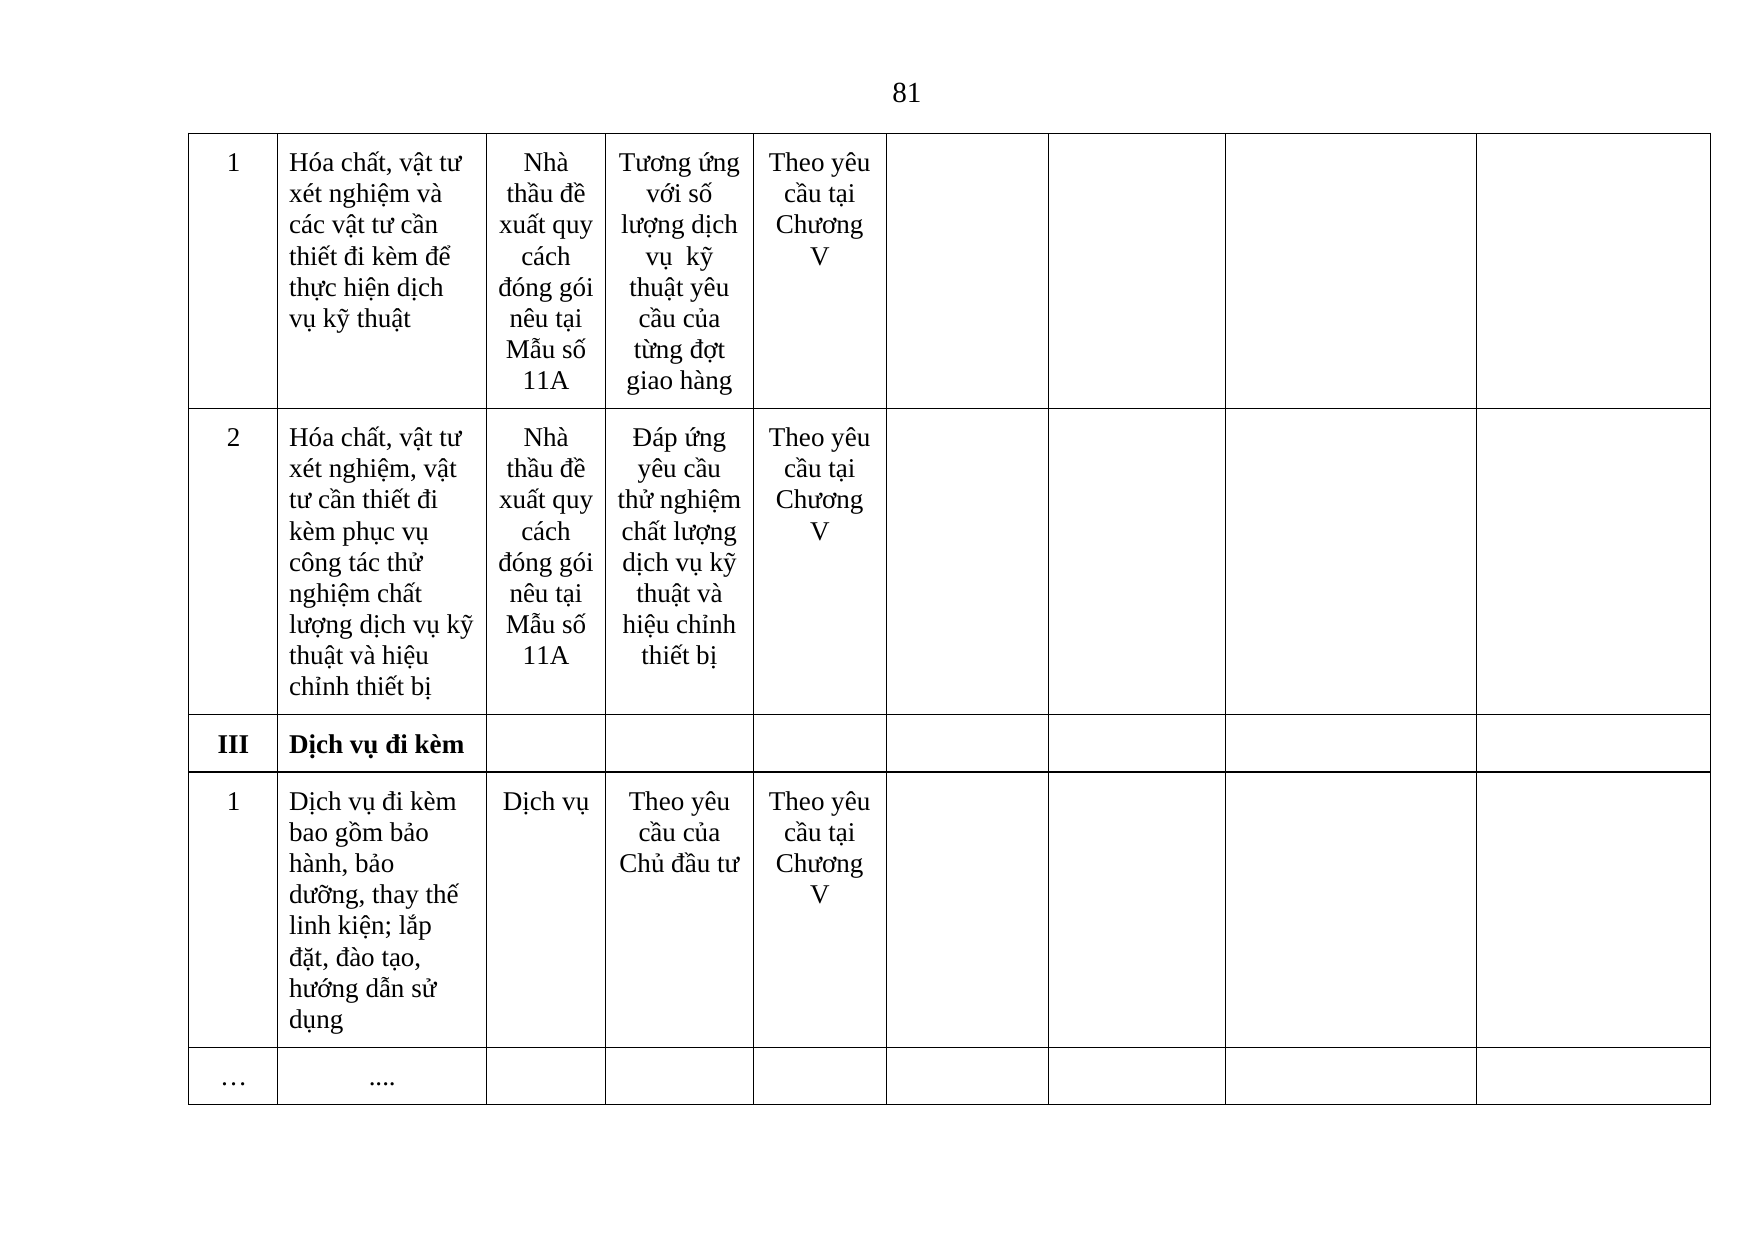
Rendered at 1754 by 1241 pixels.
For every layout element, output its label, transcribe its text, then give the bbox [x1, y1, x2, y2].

table_cell Hóa chất, vật tư xét nghiệm, vật tư cần thiết đi kèm phục vụ công tác thử nghiệm chất lượng dịch vụ kỹ thuật và hiệu chỉnh thiết bị [278, 409, 486, 714]
table_cell Theo yêu cầu của Chủ đầu tư [606, 773, 753, 1047]
table_cell [487, 715, 605, 771]
table_cell [754, 1048, 886, 1104]
table_cell [1049, 715, 1225, 771]
table_cell Theo yêu cầu tại Chương V [754, 134, 886, 408]
table_cell [606, 1048, 753, 1104]
table_cell [887, 1048, 1048, 1104]
table_cell 1 [189, 773, 277, 1047]
table_cell [887, 409, 1048, 714]
table_cell .... [278, 1048, 486, 1104]
table_cell [487, 1048, 605, 1104]
table_cell [1049, 773, 1225, 1047]
table_cell Dịch vụ đi kèm bao gồm bảo hành, bảo dưỡng, thay thế linh kiện; lắp đặt, đào tạo, hướng dẫn sử dụng [278, 773, 486, 1047]
table_cell [1477, 773, 1710, 1047]
table_cell Tương ứng với số lượng dịch vụ kỹ thuật yêu cầu của từng đợt giao hàng [606, 134, 753, 408]
table_cell [1226, 773, 1476, 1047]
table_cell … [189, 1048, 277, 1104]
table_cell Nhà thầu đề xuất quy cách đóng gói nêu tại Mẫu số 11A [487, 409, 605, 714]
table_cell 2 [189, 409, 277, 714]
table_cell Theo yêu cầu tại Chương V [754, 409, 886, 714]
table_cell Hóa chất, vật tư xét nghiệm và các vật tư cần thiết đi kèm để thực hiện dịch vụ kỹ thuật [278, 134, 486, 408]
table_cell [1477, 1048, 1710, 1104]
table_cell [1226, 134, 1476, 408]
table_cell 1 [189, 134, 277, 408]
table_cell [1226, 1048, 1476, 1104]
table_cell [606, 715, 753, 771]
table_cell [887, 134, 1048, 408]
table_cell Đáp ứng yêu cầu thử nghiệm chất lượng dịch vụ kỹ thuật và hiệu chỉnh thiết bị [606, 409, 753, 714]
table_cell [1477, 409, 1710, 714]
table_cell Dịch vụ [487, 773, 605, 1047]
table_cell [1226, 409, 1476, 714]
table_cell [1226, 715, 1476, 771]
table_cell Theo yêu cầu tại Chương V [754, 773, 886, 1047]
table_cell [1477, 134, 1710, 408]
table_cell Nhà thầu đề xuất quy cách đóng gói nêu tại Mẫu số 11A [487, 134, 605, 408]
table_cell [754, 715, 886, 771]
table_cell [1049, 409, 1225, 714]
table_cell Dịch vụ đi kèm [278, 715, 486, 771]
table_cell [887, 773, 1048, 1047]
table_cell [1049, 1048, 1225, 1104]
table_cell III [189, 715, 277, 771]
table_cell [887, 715, 1048, 771]
table_cell [1049, 134, 1225, 408]
table_cell [1477, 715, 1710, 771]
